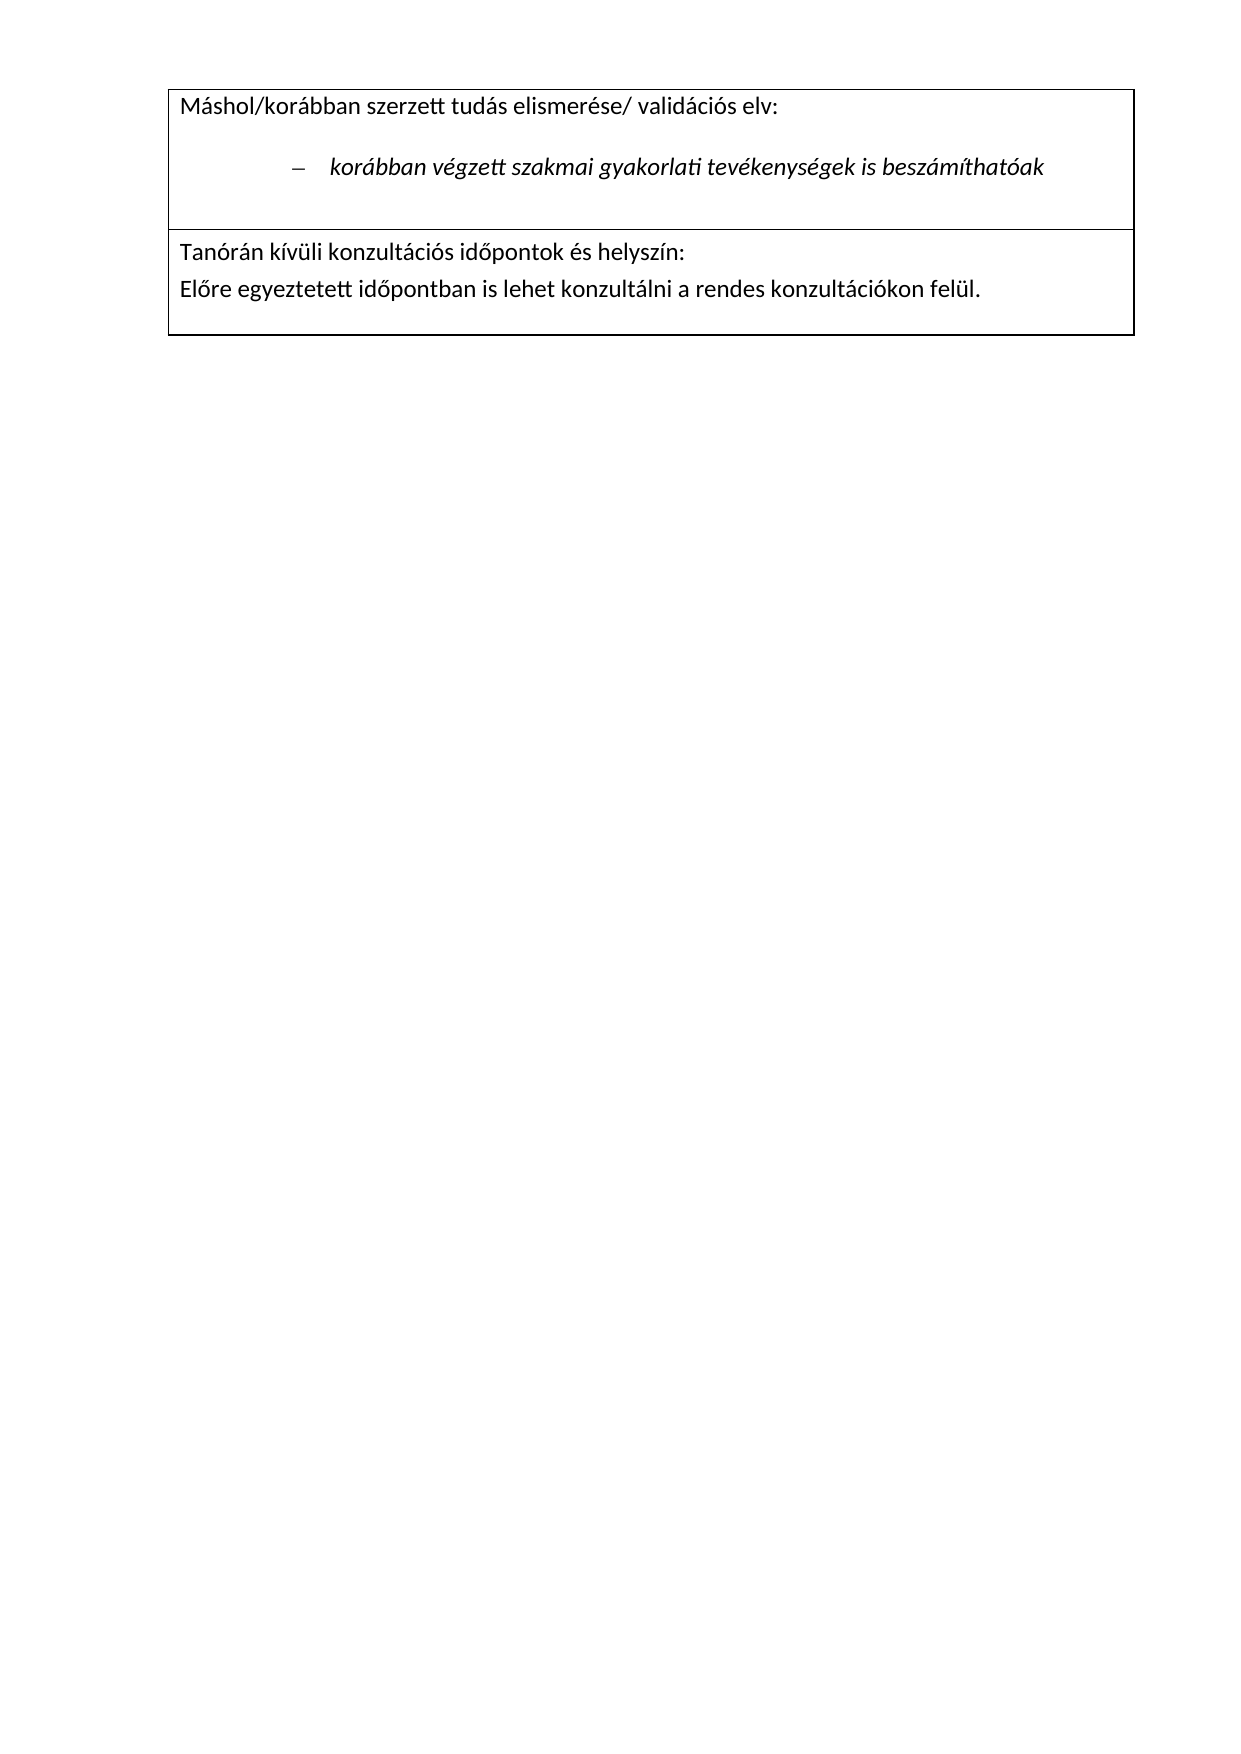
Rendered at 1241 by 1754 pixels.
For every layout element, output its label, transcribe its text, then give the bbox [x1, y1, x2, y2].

table_cell Máshol/korábban szerzett tudás elismerése/ validációs elv: korábban végzett szakmai gyakorlati tevékenységek is beszámíthatóak [169, 90, 1133, 228]
table_cell Tanórán kívüli konzultációs időpontok és helyszín: Előre egyeztetett időpontban is lehet konzultálni a rendes konzultációkon felül. [169, 230, 1133, 334]
